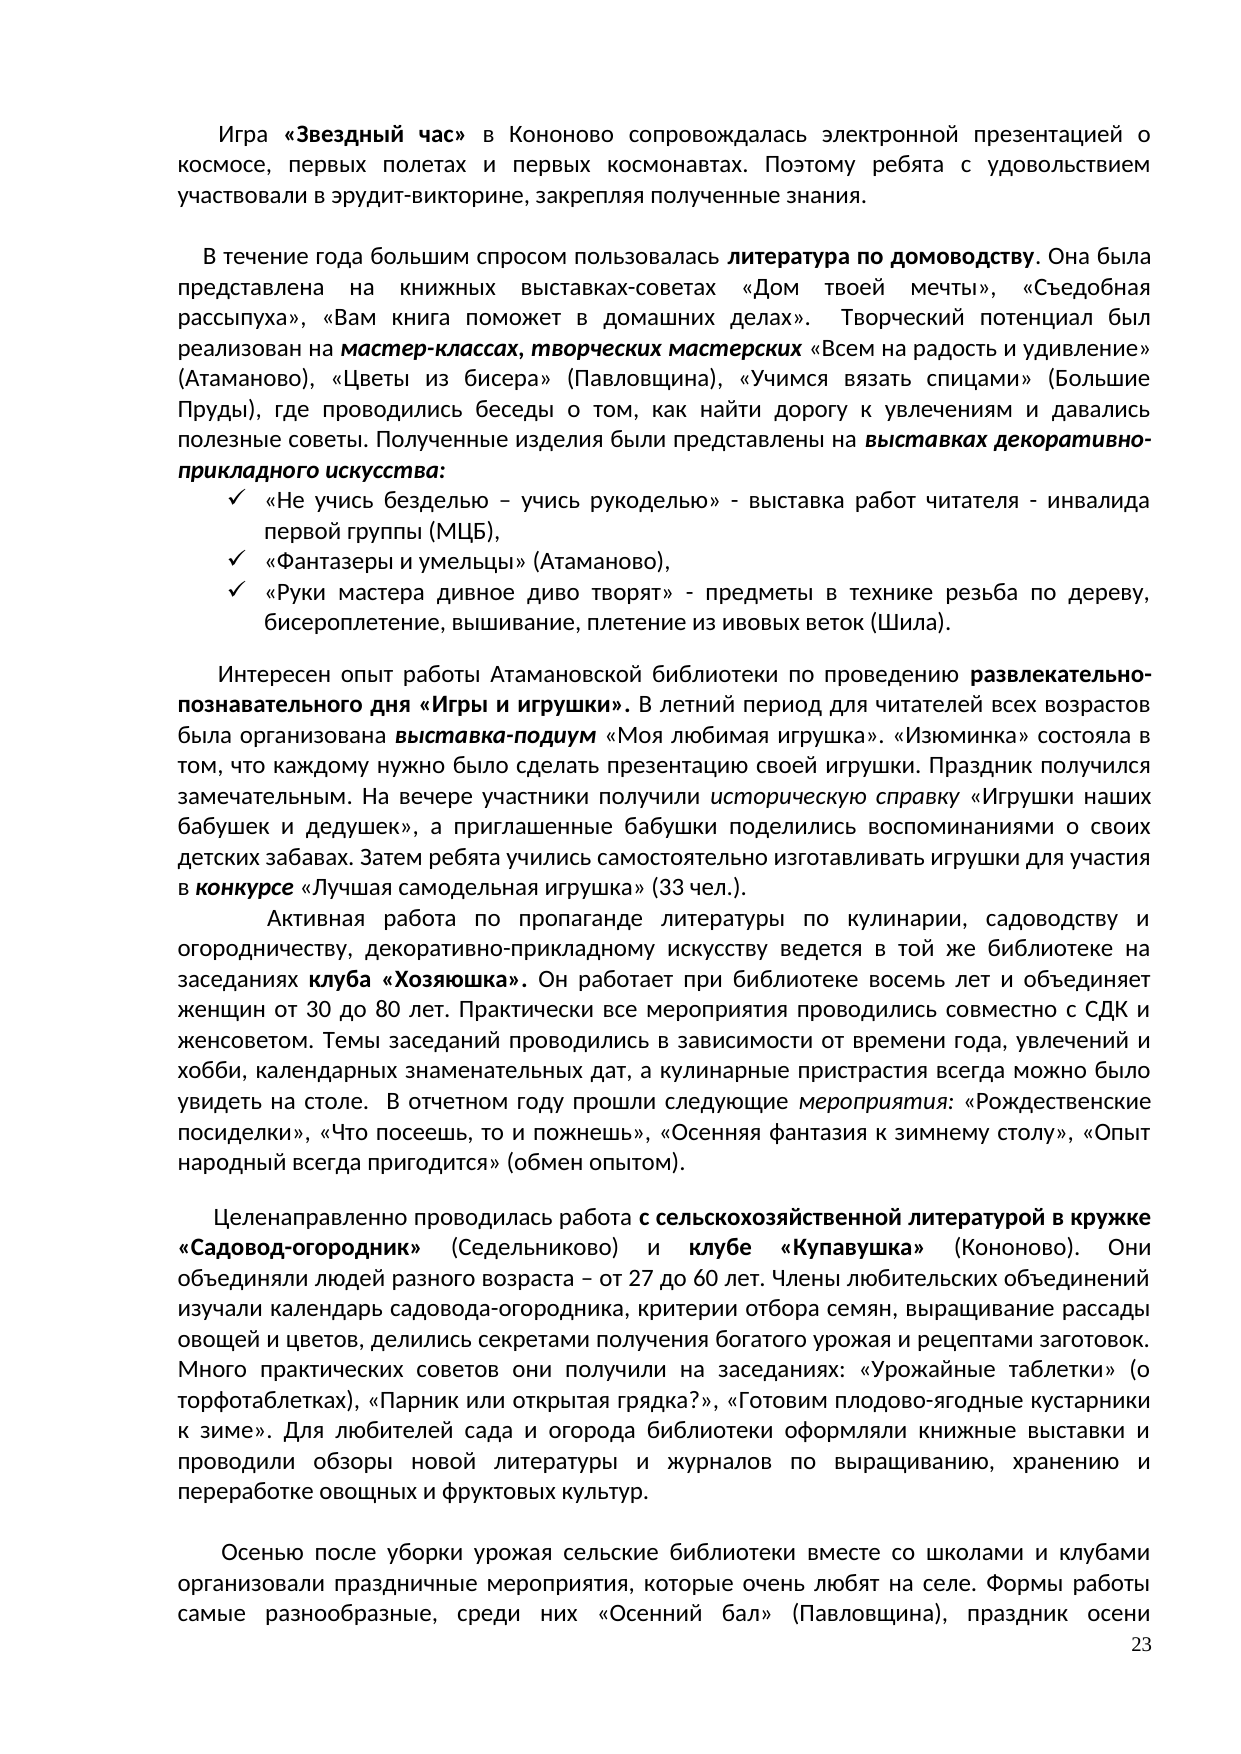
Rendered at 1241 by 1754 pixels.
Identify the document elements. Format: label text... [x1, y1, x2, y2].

text Игра «Звездный час» в Кононово сопровождалась электронной презентацией о космосе, первых полетах и первых космонавтах. Поэтому ребята с удовольствием участвовали в эрудит-викторине, закрепляя полученные знания. [177, 118, 1152, 210]
list «Руки мастера дивное диво творят» - предметы в технике резьба по дереву, бисероплетение, вышивание, плетение из ивовых веток (Шила). [226, 576, 1152, 637]
text Интересен опыт работы Атамановской библиотеки по проведению развлекательно-познавательного дня «Игры и игрушки». В летний период для читателей всех возрастов была организована выставка-подиум «Моя любимая игрушка». «Изюминка» состояла в том, что каждому нужно было сделать презентацию своей игрушки. Праздник получился замечательным. На вечере участники получили историческую справку «Игрушки наших бабушек и дедушек», а приглашенные бабушки поделились воспоминаниями о своих детских забавах. Затем ребята учились самостоятельно изготавливать игрушки для участия в конкурсе «Лучшая самодельная игрушка» (33 чел.). [177, 658, 1152, 902]
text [177, 1536, 1152, 1628]
list «Фантазеры и умельцы» (Атаманово), [226, 545, 1152, 576]
text Целенаправленно проводилась работа с сельскохозяйственной литературой в кружке «Садовод-огородник» (Седельниково) и клубе «Купавушка» (Кононово). Они объединяли людей разного возраста – от 27 до 60 лет. Члены любительских объединений изучали календарь садовода-огородника, критерии отбора семян, выращивание рассады овощей и цветов, делились секретами получения богатого урожая и рецептами заготовок. Много практических советов они получили на заседаниях: «Урожайные таблетки» (о торфотаблетках), «Парник или открытая грядка?», «Готовим плодово-ягодные кустарники к зиме». Для любителей сада и огорода библиотеки оформляли книжные выставки и проводили обзоры новой литературы и журналов по выращиванию, хранению и переработке овощных и фруктовых культур. [177, 1201, 1152, 1506]
text В течение года большим спросом пользовалась литература по домоводству. Она была представлена на книжных выставках-советах «Дом твоей мечты», «Съедобная рассыпуха», «Вам книга поможет в домашних делах». Творческий потенциал был реализован на мастер-классах, творческих мастерских «Всем на радость и удивление» (Атаманово), «Цветы из бисера» (Павловщина), «Учимся вязать спицами» (Большие Пруды), где проводились беседы о том, как найти дорогу к увлечениям и давались полезные советы. Полученные изделия были представлены на выставках декоративно-прикладного искусства: [177, 240, 1152, 484]
text Активная работа по пропаганде литературы по кулинарии, садоводству и огородничеству, декоративно-прикладному искусству ведется в той же библиотеке на заседаниях клуба «Хозяюшка». Он работает при библиотеке восемь лет и объединяет женщин от 30 до 80 лет. Практически все мероприятия проводились совместно с СДК и женсоветом. Темы заседаний проводились в зависимости от времени года, увлечений и хобби, календарных знаменательных дат, а кулинарные пристрастия всегда можно было увидеть на столе. В отчетном году прошли следующие мероприятия: «Рождественские посиделки», «Что посеешь, то и пожнешь», «Осенняя фантазия к зимнему столу», «Опыт народный всегда пригодится» (обмен опытом). [177, 902, 1152, 1177]
list «Не учись безделью – учись рукоделью» - выставка работ читателя - инвалида первой группы (МЦБ), [226, 484, 1152, 545]
